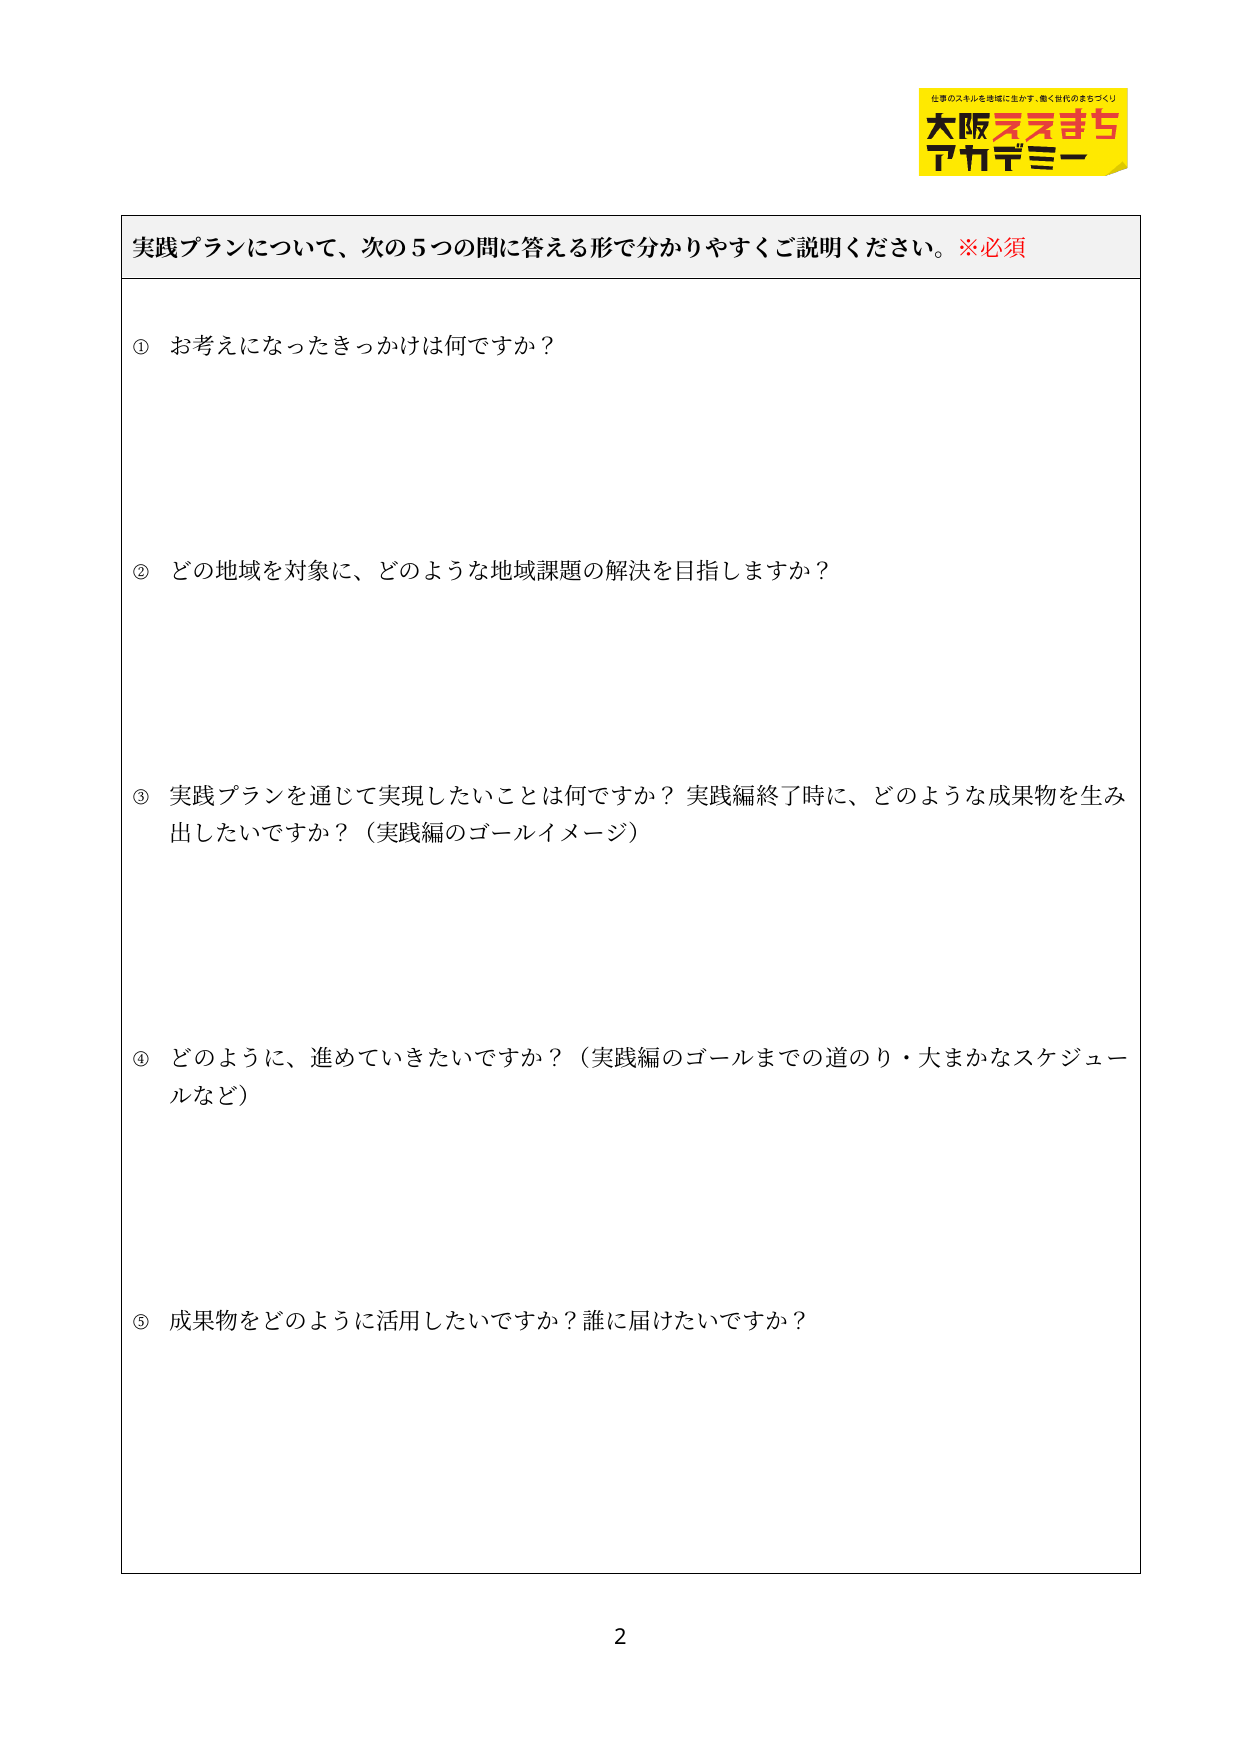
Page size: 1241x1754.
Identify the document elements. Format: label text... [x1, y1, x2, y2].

picture [918, 88, 1128, 176]
table_cell お考えになったきっかけは何ですか？ どの地域を対象に、どのような地域課題の解決を目指しますか？ 実践プランを通じて実現したいことは何ですか？ 実践編終了時に、どのような成果物を生み出したいですか？（実践編のゴールイメージ） どのように、進めていきたいですか？（実践編のゴールまでの道のり・大まかなスケジュールなど） 成果物をどのように活用したいですか？誰に届けたいですか？ [122, 279, 1140, 1573]
table_header 実践プランについて、次の５つの問に答える形で分かりやすくご説明ください。※必須 [122, 216, 1140, 277]
